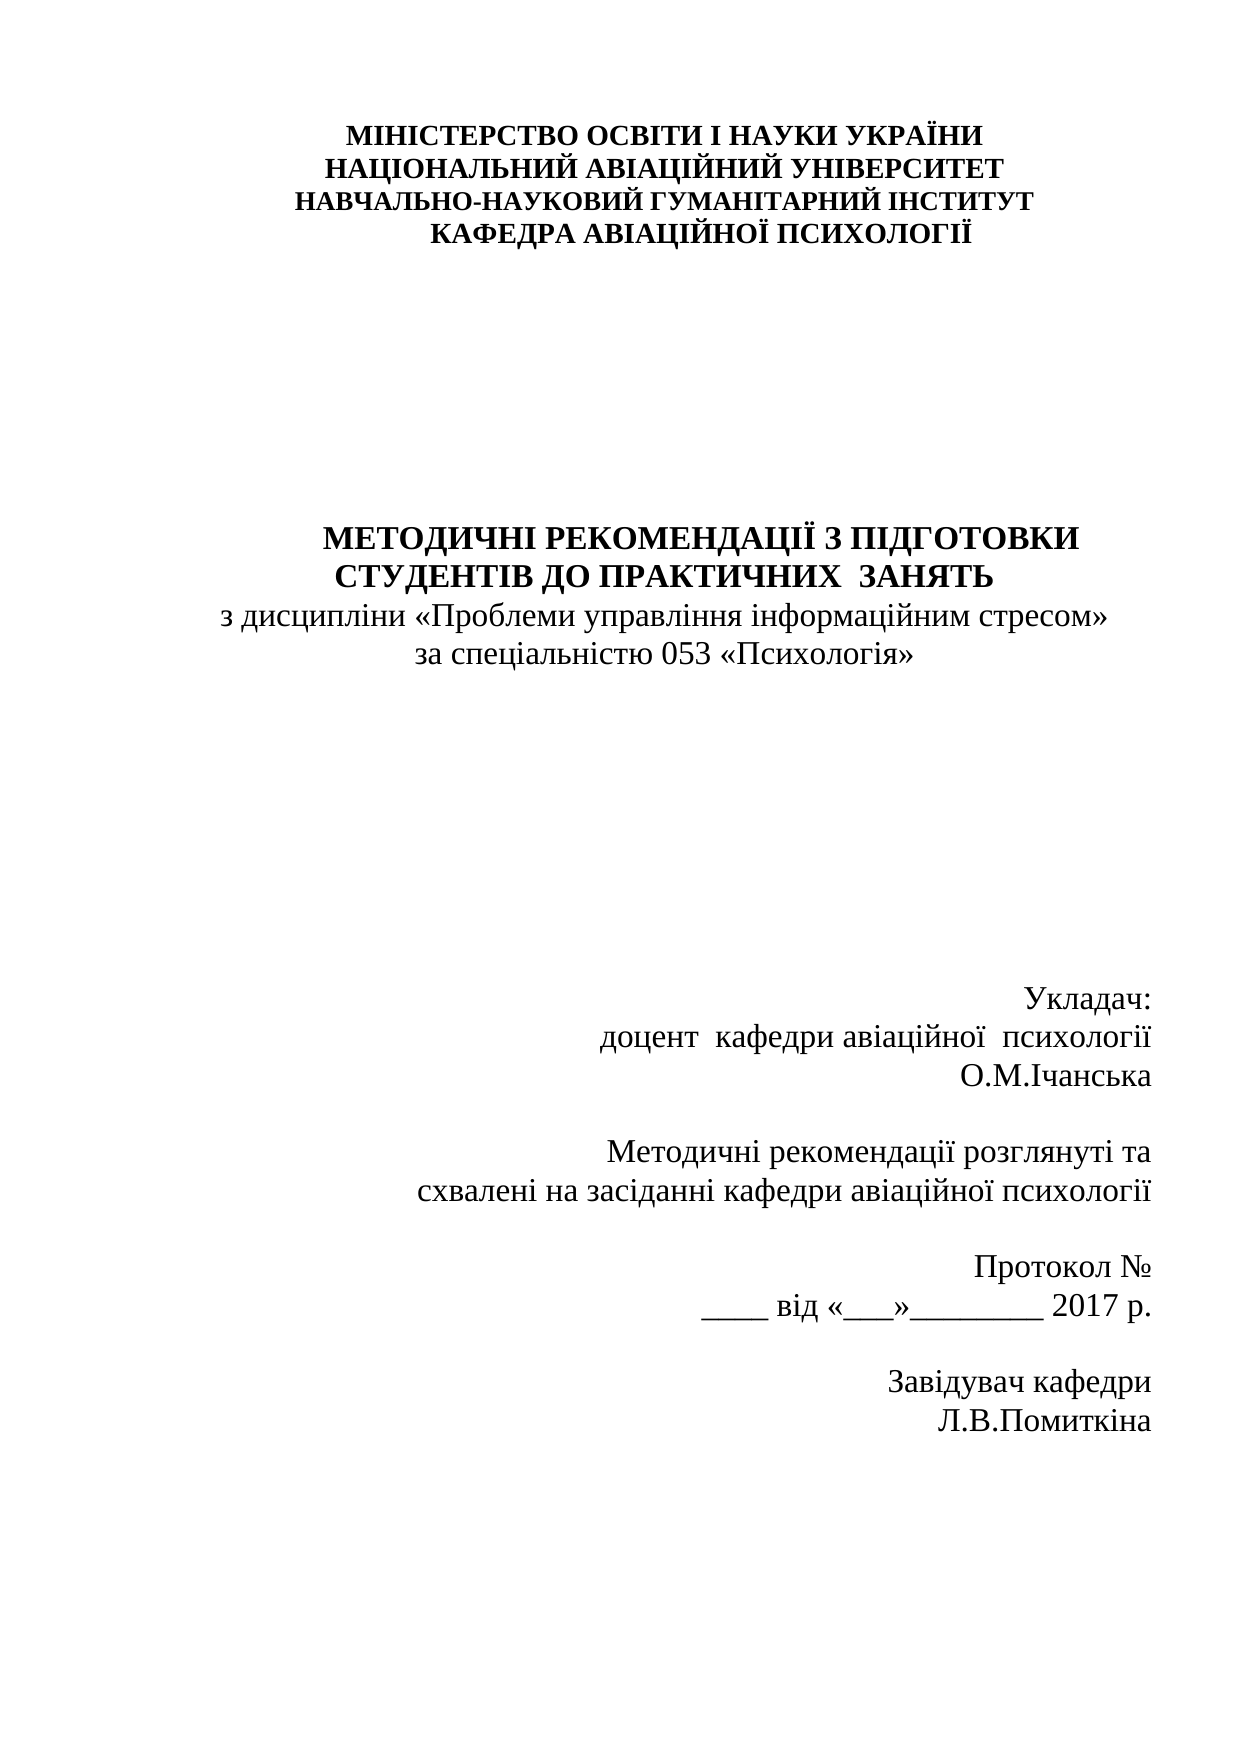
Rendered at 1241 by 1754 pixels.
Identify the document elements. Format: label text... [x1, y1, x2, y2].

text Міністерство освіти і науки України [177, 118, 1152, 152]
text Завідувач кафедри [177, 1362, 1152, 1400]
text Укладач: [177, 978, 1152, 1017]
text Методичні рекомендації з підготовки студентів до практичних занять [177, 518, 1152, 595]
text доцент кафедри авіаційної психології [177, 1017, 1152, 1055]
text з дисципліни «Проблеми управління інформаційним стресом» [177, 595, 1152, 633]
text Методичні рекомендації розглянуті та схвалені на засіданні кафедри авіаційної психології [177, 1132, 1152, 1208]
text за спеціальністю 053 «Психологія» [177, 633, 1152, 672]
text Навчально-науковий Гуманітарний інститут [177, 185, 1152, 216]
text О.М.Ічанська [177, 1055, 1152, 1093]
text Національний авіаційний університет [177, 152, 1152, 185]
text КАФЕДРА АВІАЦІЙНОЇ ПСИХОЛОГІЇ [177, 216, 1152, 250]
text Протокол № ____ від «___»________ 2017 р. [177, 1247, 1152, 1323]
text Л.В.Помиткіна [177, 1400, 1152, 1438]
